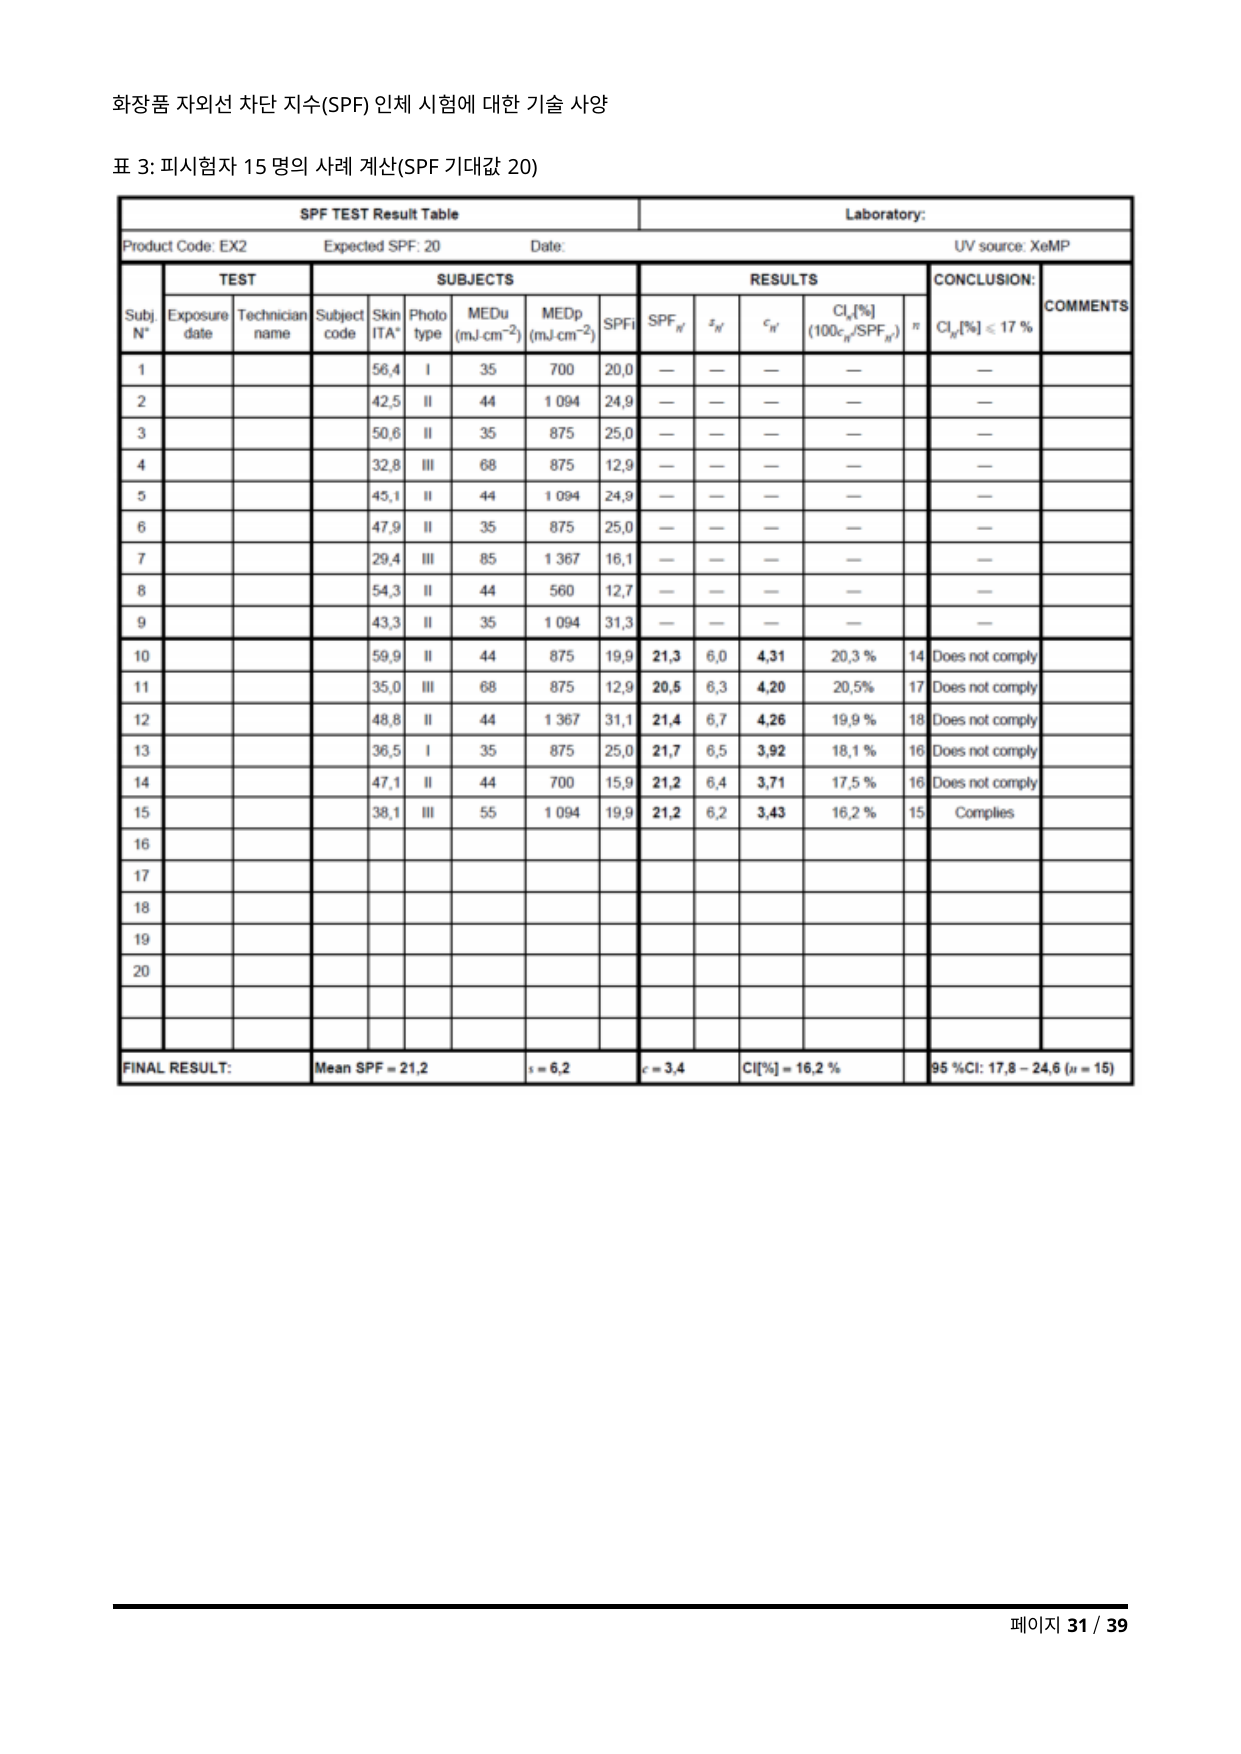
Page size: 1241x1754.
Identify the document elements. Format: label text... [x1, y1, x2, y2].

picture [112, 192, 1142, 1095]
text 표 3: 피시험자 15명의 사례 계산(SPF 기대값 20) [112, 150, 1128, 180]
